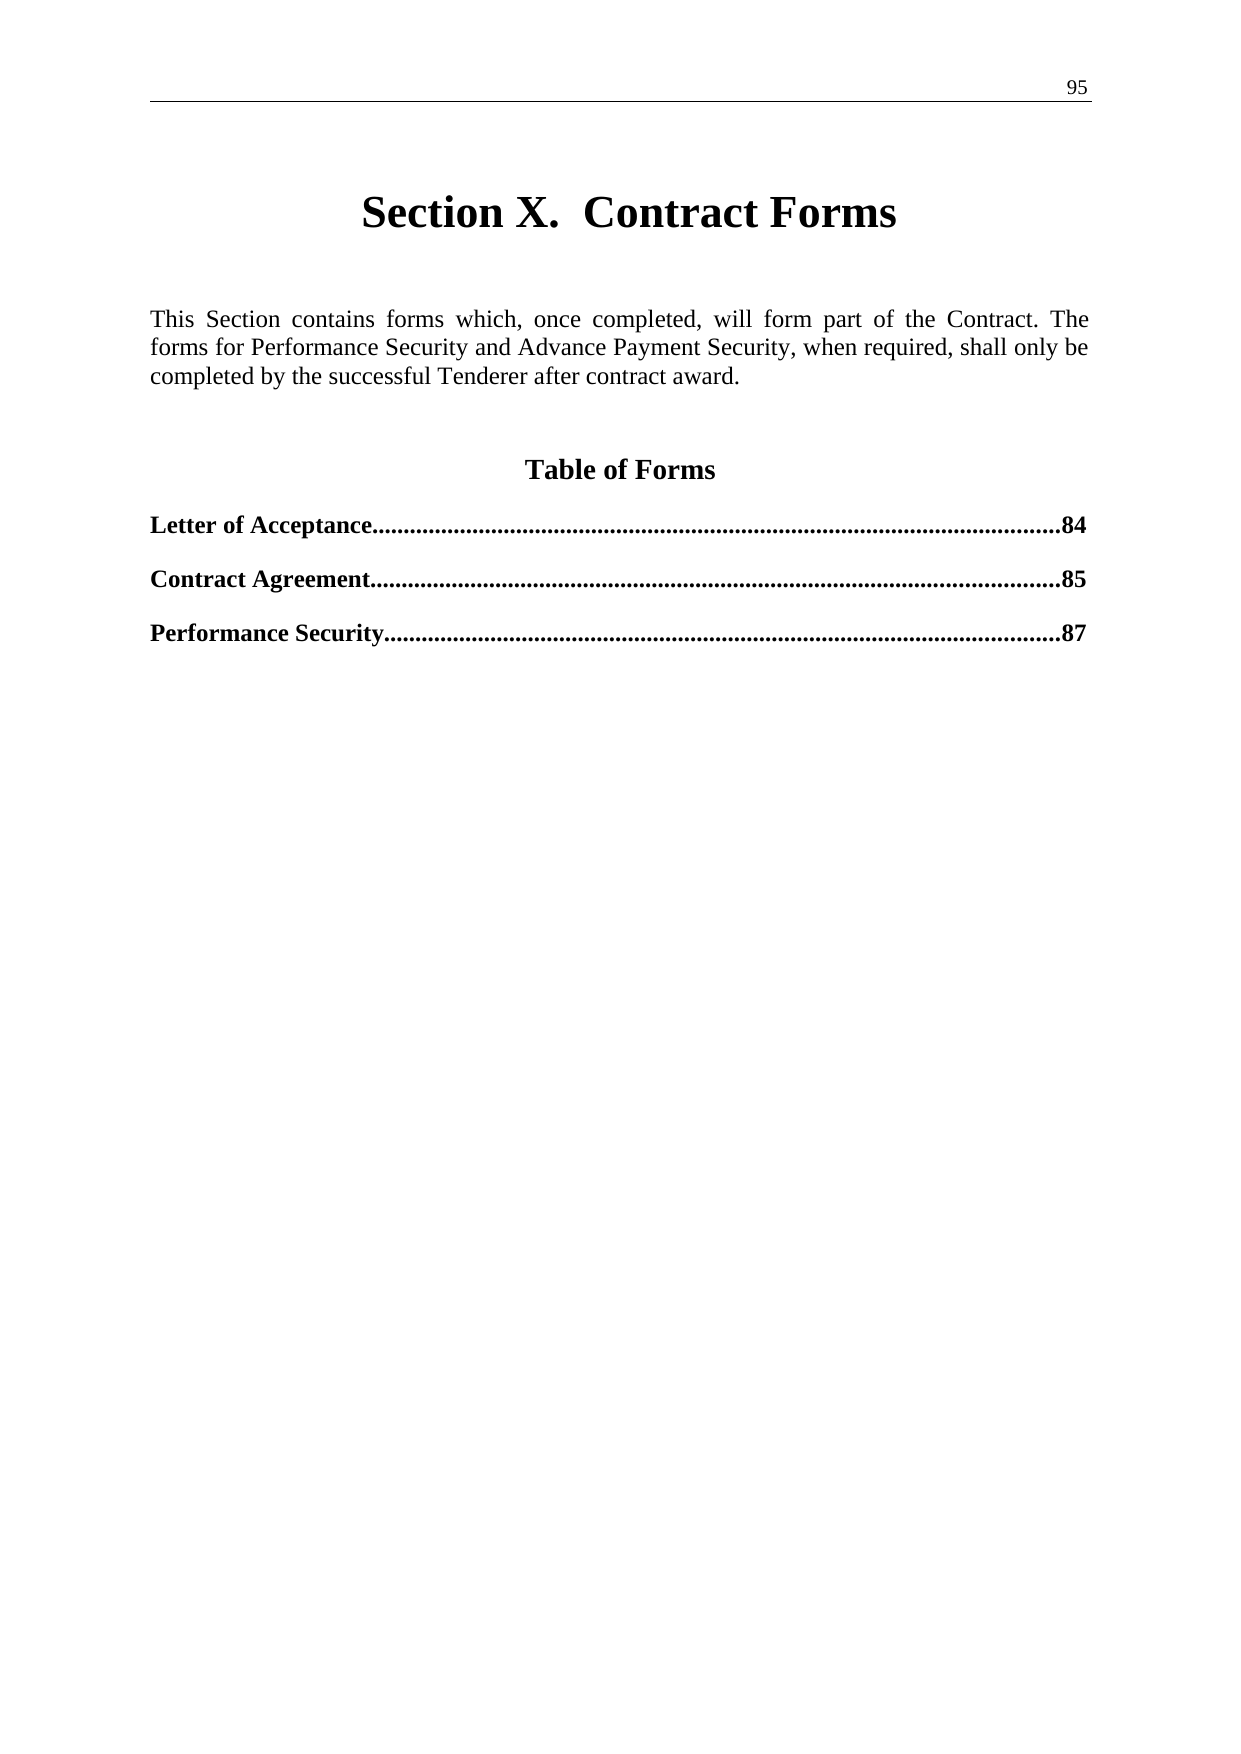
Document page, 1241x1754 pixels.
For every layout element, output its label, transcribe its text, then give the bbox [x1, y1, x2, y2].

text Performance Security 87 [150, 618, 1090, 647]
table_header Section X. Contract Forms [150, 160, 1108, 275]
text Table of Forms [150, 452, 1090, 486]
text This Section contains forms which, once completed, will form part of the Contract. The forms for Performance Security and Advance Payment Security, when required, shall only be completed by the successful Tenderer after contract award. [150, 304, 1090, 390]
text Contract Agreement 85 [150, 564, 1090, 593]
text Letter of Acceptance 84 [150, 511, 1090, 539]
